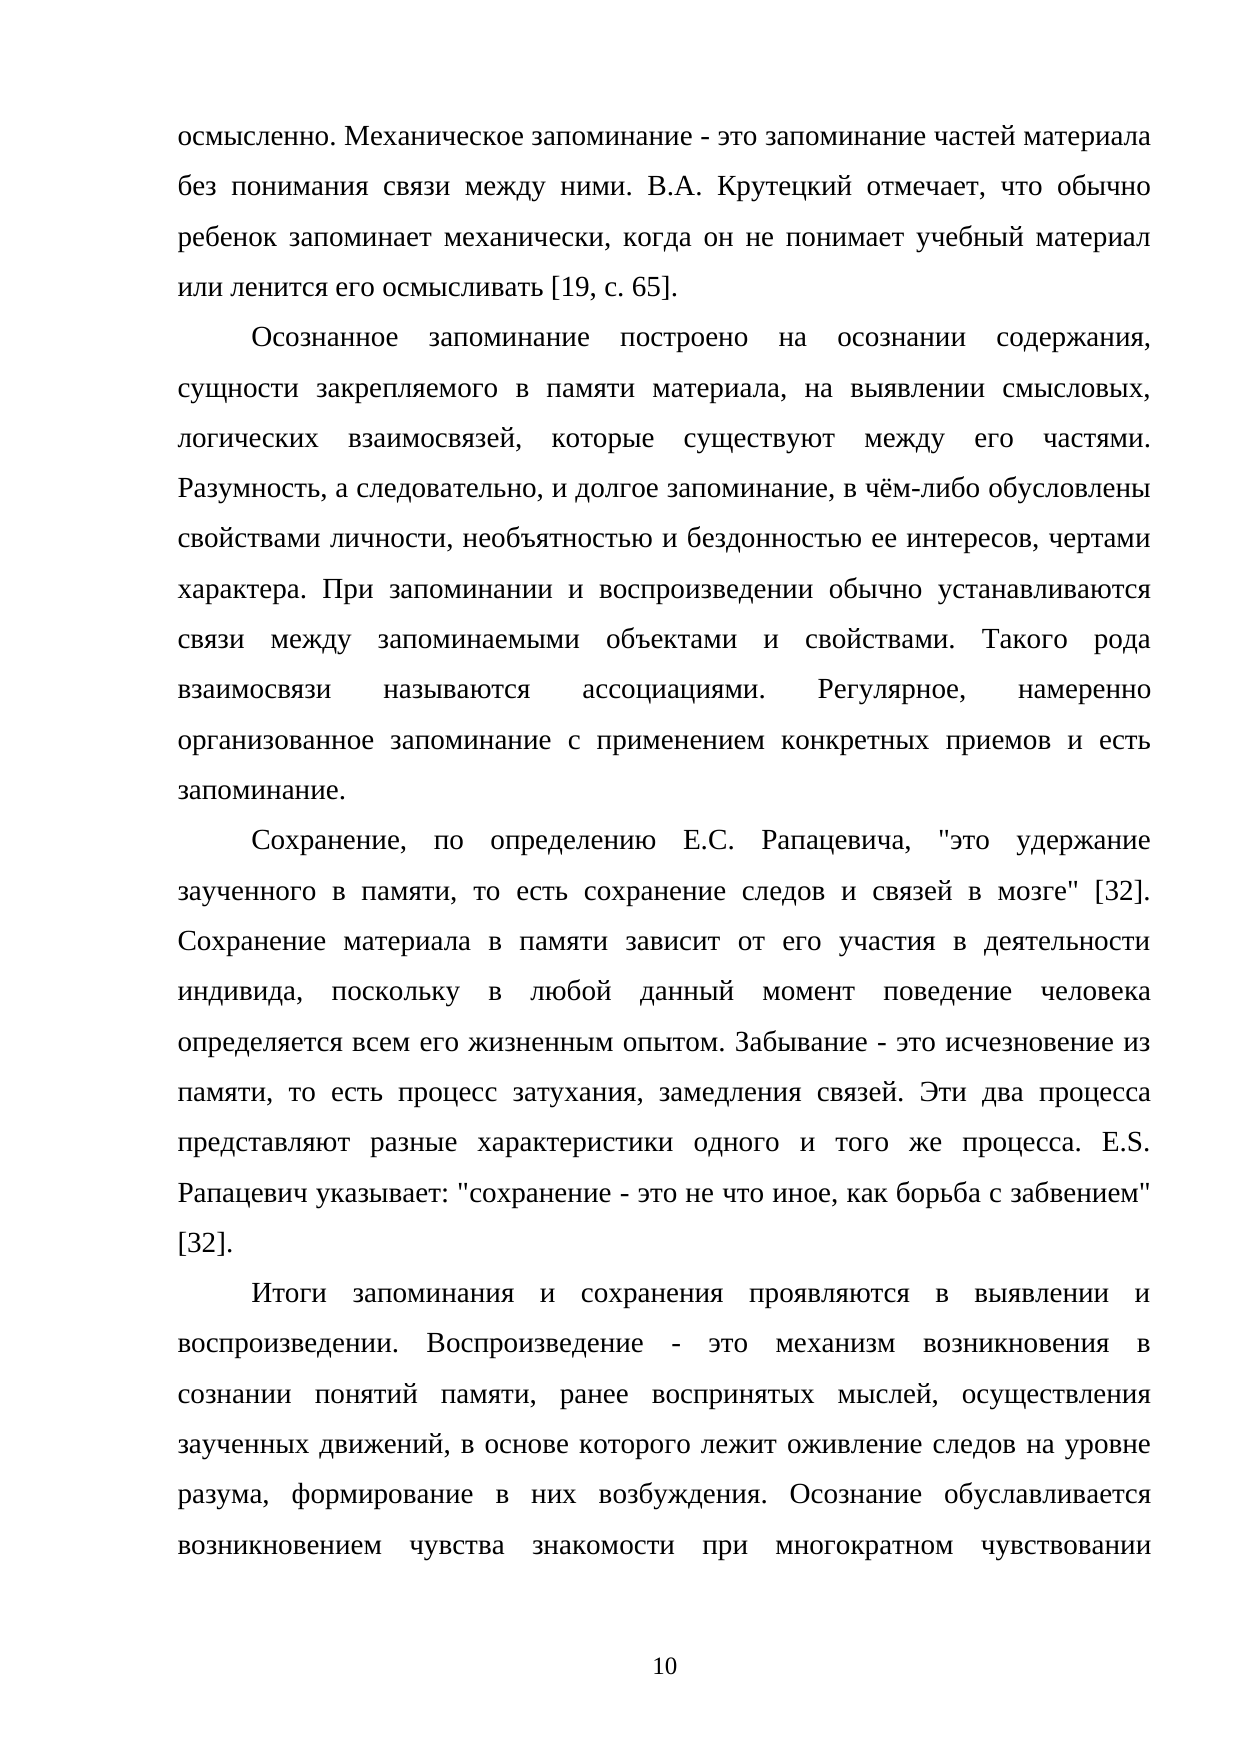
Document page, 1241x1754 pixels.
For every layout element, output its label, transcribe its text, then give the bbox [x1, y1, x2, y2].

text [177, 118, 1152, 303]
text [177, 1275, 1152, 1560]
text Осознанное запоминание построено на осознании содержания, сущности закрепляемого в памяти материала, на выявлении смысловых, логических взаимосвязей, которые существуют между его частями. Разумность, а следовательно, и долгое запоминание, в чём-либо обусловлены свойствами личности, необъятностью и бездонностью ее интересов, чертами характера. При запоминании и воспроизведении обычно устанавливаются связи между запоминаемыми объектами и свойствами. Такого рода взаимосвязи называются ассоциациями. Регулярное, намеренно организованное запоминание с применением конкретных приемов и есть запоминание. [177, 319, 1152, 806]
text Сохранение, по определению Е.С. Рапацевича, "это удержание заученного в памяти, то есть сохранение следов и связей в мозге" [32]. Сохранение материала в памяти зависит от его участия в деятельности индивида, поскольку в любой данный момент поведение человека определяется всем его жизненным опытом. Забывание - это исчезновение из памяти, то есть процесс затухания, замедления связей. Эти два процесса представляют разные характеристики одного и того же процесса. E.S. Рапацевич указывает: "сохранение - это не что иное, как борьба с забвением" [32]. [177, 822, 1152, 1258]
